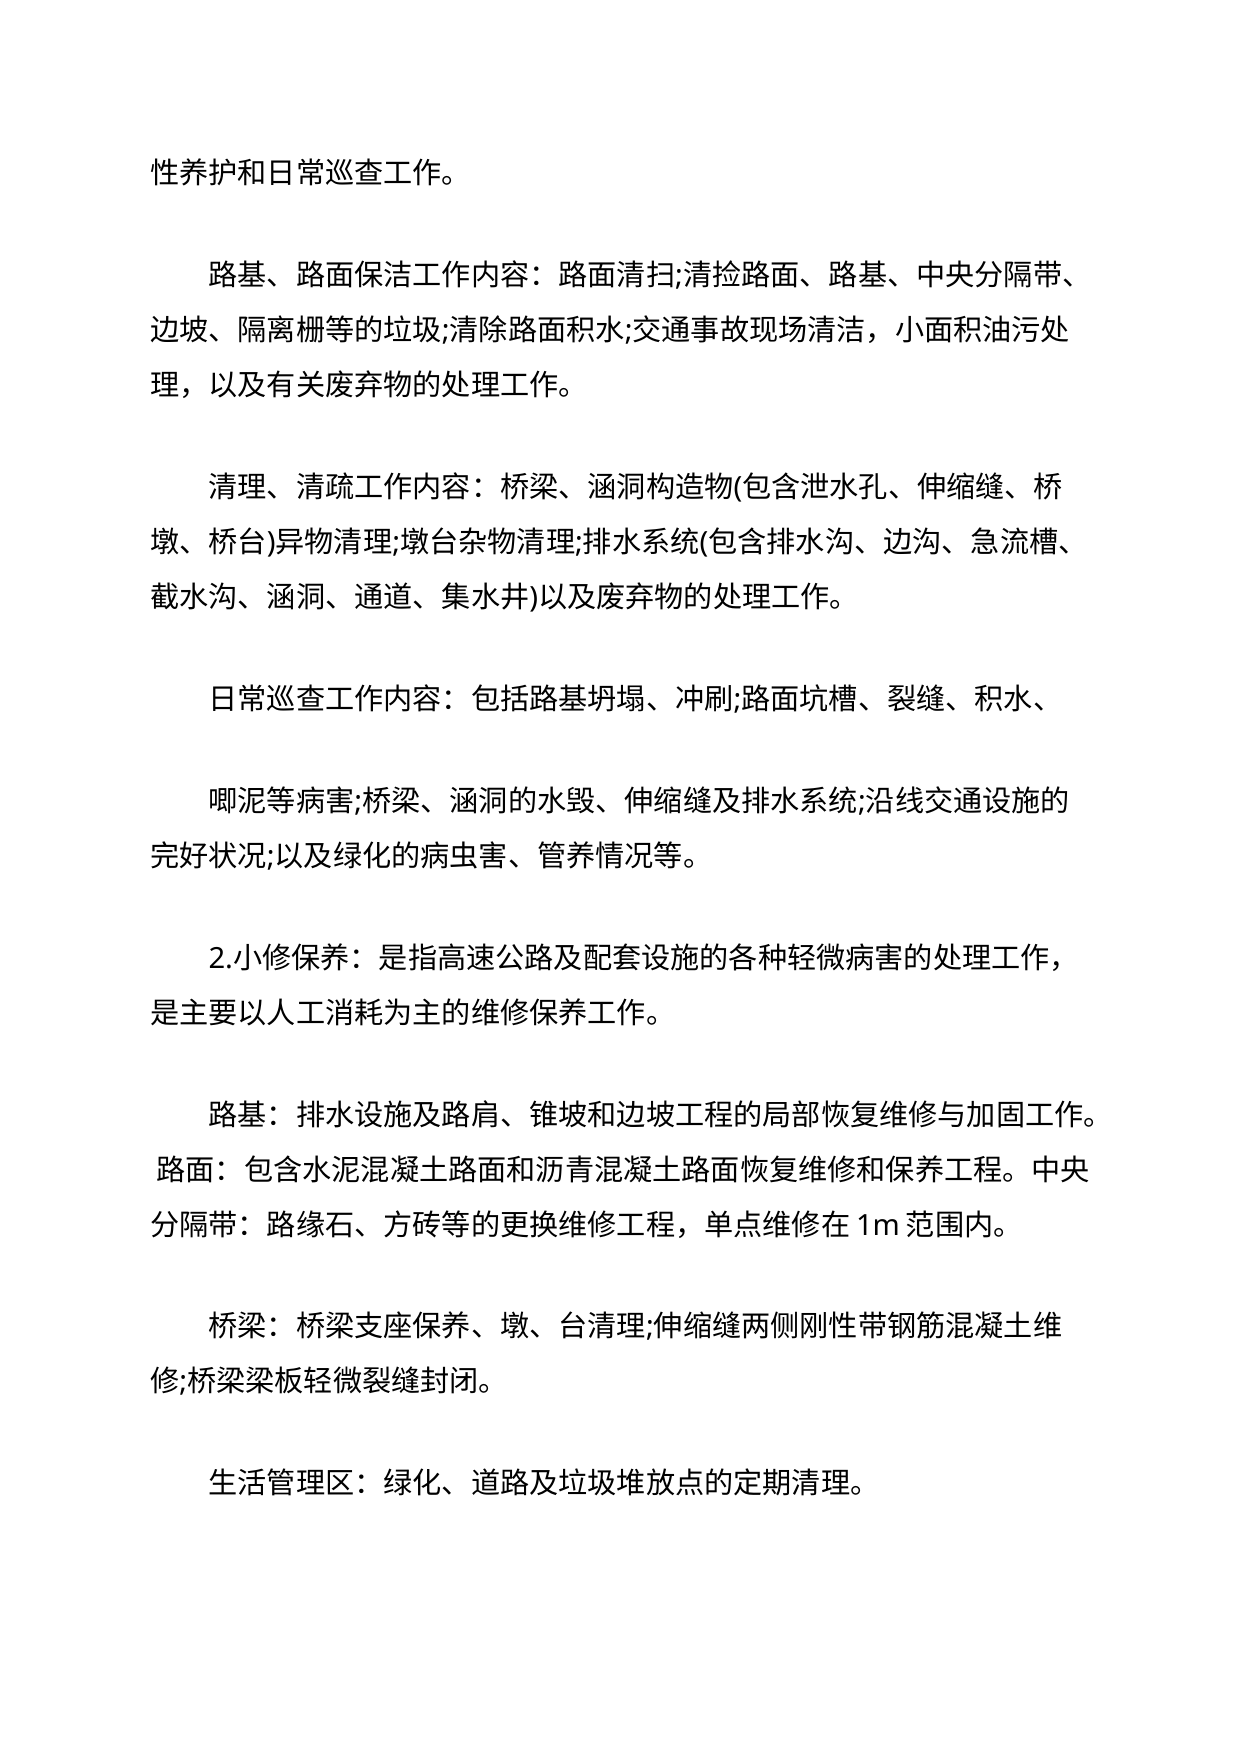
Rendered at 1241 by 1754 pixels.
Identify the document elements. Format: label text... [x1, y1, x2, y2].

text 路基：排水设施及路肩、锥坡和边坡工程的局部恢复维修与加固工作。 路面：包含水泥混凝土路面和沥青混凝土路面恢复维修和保养工程。中央分隔带：路缘石、方砖等的更换维修工程，单点维修在1m范围内。 [150, 1091, 1090, 1243]
text 桥梁：桥梁支座保养、墩、台清理;伸缩缝两侧刚性带钢筋混凝土维修;桥梁梁板轻微裂缝封闭。 [150, 1303, 1090, 1400]
text 日常巡查工作内容：包括路基坍塌、冲刷;路面坑槽、裂缝、积水、 [150, 676, 1090, 718]
text 唧泥等病害;桥梁、涵洞的水毁、伸缩缝及排水系统;沿线交通设施的完好状况;以及绿化的病虫害、管养情况等。 [150, 777, 1090, 875]
text 生活管理区：绿化、道路及垃圾堆放点的定期清理。 [150, 1460, 1090, 1502]
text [150, 150, 1090, 192]
text 清理、清疏工作内容：桥梁、涵洞构造物(包含泄水孔、伸缩缝、桥墩、桥台)异物清理;墩台杂物清理;排水系统(包含排水沟、边沟、急流槽、截水沟、涵洞、通道、集水井)以及废弃物的处理工作。 [150, 463, 1090, 616]
text 2.小修保养：是指高速公路及配套设施的各种轻微病害的处理工作，是主要以人工消耗为主的维修保养工作。 [150, 934, 1090, 1032]
text 路基、路面保洁工作内容：路面清扫;清捡路面、路基、中央分隔带、边坡、隔离栅等的垃圾;清除路面积水;交通事故现场清洁，小面积油污处理，以及有关废弃物的处理工作。 [150, 252, 1090, 404]
